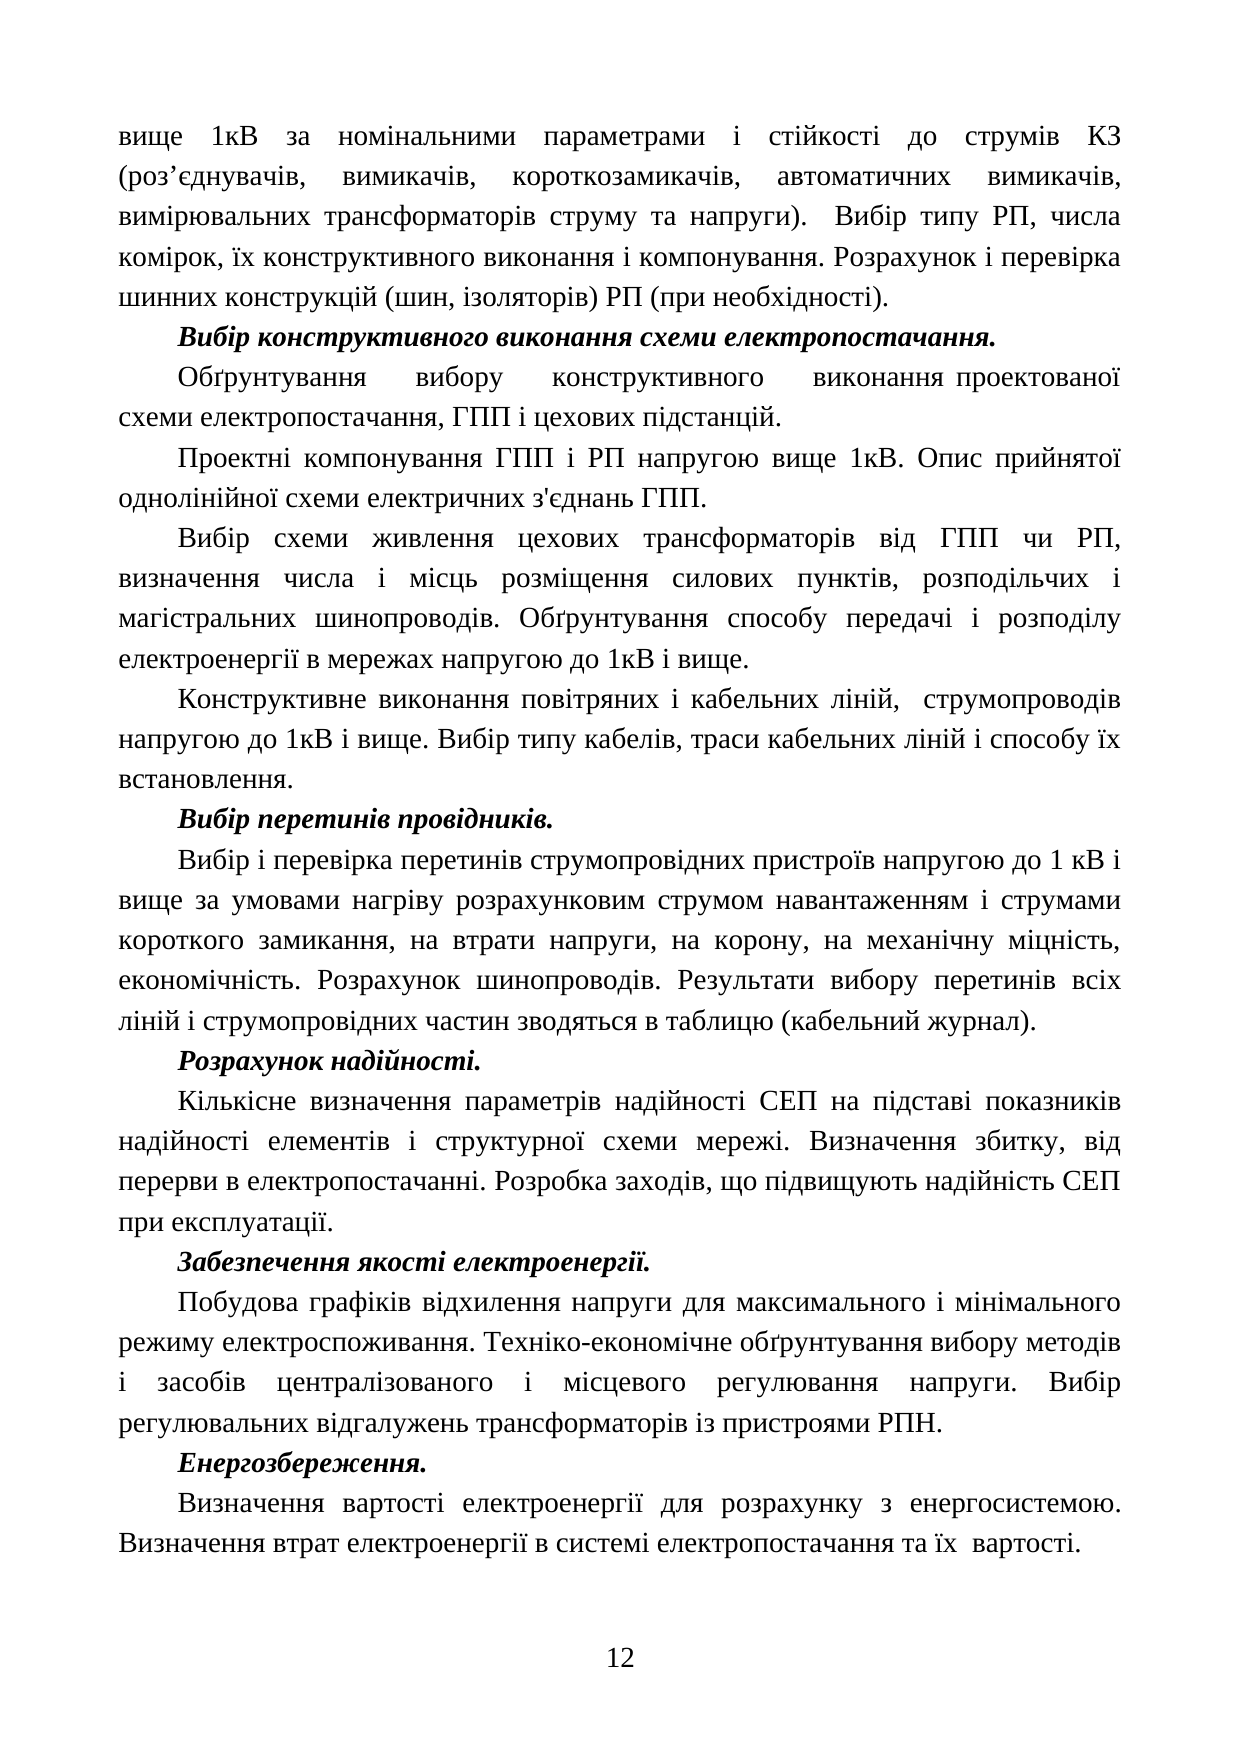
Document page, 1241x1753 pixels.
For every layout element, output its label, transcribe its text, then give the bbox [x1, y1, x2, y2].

text Енергозбереження. [118, 1445, 1122, 1478]
text Обґрунтування вибору конструктивного виконання проектованої схеми електропостачання, ГПП і цехових підстанцій. [118, 359, 1122, 433]
text Вибір перетинів провідників. [118, 802, 1122, 835]
text Вибір і перевірка перетинів струмопровідних пристроїв напругою до 1 кВ і вище за умовами нагріву розрахунковим струмом навантаженням і струмами короткого замикання, на втрати напруги, на корону, на механічну міцність, економічність. Розрахунок шинопроводів. Результати вибору перетинів всіх ліній і струмопровідних частин зводяться в таблицю (кабельний журнал). [118, 842, 1122, 1036]
text Вибір конструктивного виконання схеми електропостачання. [118, 319, 1122, 353]
text Конструктивне виконання повітряних і кабельних ліній, струмопроводів напругою до 1кВ і вище. Вибір типу кабелів, траси кабельних ліній і способу їх встановлення. [118, 681, 1122, 795]
text Побудова графіків відхилення напруги для максимального і мінімального режиму електроспоживання. Техніко-економічне обґрунтування вибору методів і засобів централізованого і місцевого регулювання напруги. Вибір регулювальних відгалужень трансформаторів із пристроями РПН. [118, 1284, 1122, 1438]
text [118, 118, 1122, 312]
text Розрахунок надійності. [118, 1043, 1122, 1076]
text Кількісне визначення параметрів надійності СЕП на підставі показників надійності елементів і структурної схеми мережі. Визначення збитку, від перерви в електропостачанні. Розробка заходів, що підвищують надійність СЕП при експлуатації. [118, 1083, 1122, 1237]
text Забезпечення якості електроенергії. [118, 1244, 1122, 1277]
text Проектні компонування ГПП і РП напругою вище 1кВ. Опис прийнятої однолінійної схеми електричних з'єднань ГПП. [118, 440, 1122, 513]
text Визначення вартості електроенергії для розрахунку з енергосистемою. Визначення втрат електроенергії в системі електропостачання та їх вартості. [118, 1485, 1122, 1559]
text Вибір схеми живлення цехових трансформаторів від ГПП чи РП, визначення числа і місць розміщення силових пунктів, розподільчих і магістральних шинопроводів. Обґрунтування способу передачі і розподілу електроенергії в мережах напругою до 1кВ і вище. [118, 520, 1122, 674]
